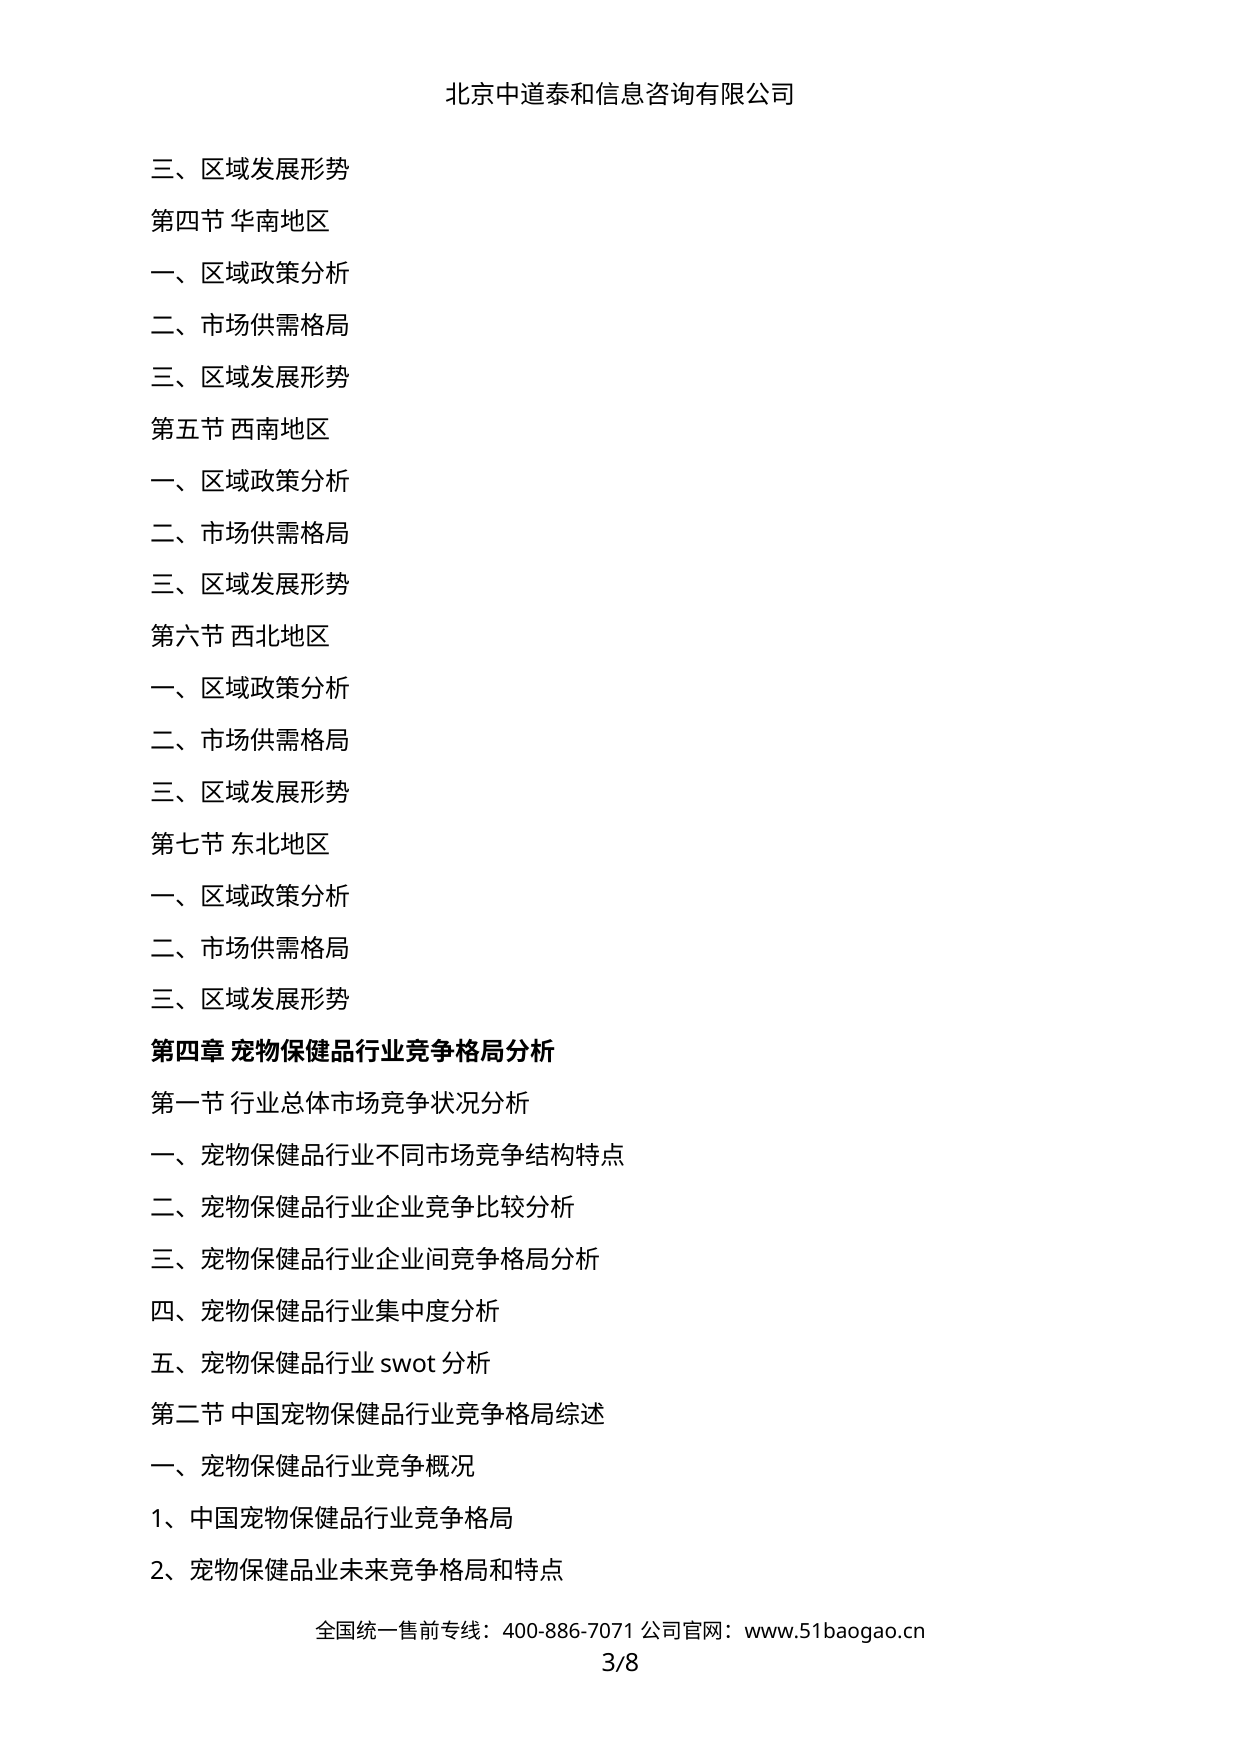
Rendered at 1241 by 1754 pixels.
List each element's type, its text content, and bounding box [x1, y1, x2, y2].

text 第四章 宠物保健品行业竞争格局分析 [150, 1032, 1090, 1068]
text 三、区域发展形势 [150, 357, 1090, 394]
text 第七节 东北地区 [150, 824, 1090, 861]
text 三、区域发展形势 [150, 150, 1090, 186]
text 2、宠物保健品业未来竞争格局和特点 [150, 1551, 1090, 1587]
text 四、宠物保健品行业集中度分析 [150, 1291, 1090, 1327]
text 一、宠物保健品行业不同市场竞争结构特点 [150, 1136, 1090, 1172]
text 一、宠物保健品行业竞争概况 [150, 1447, 1090, 1483]
text 一、区域政策分析 [150, 669, 1090, 705]
text 五、宠物保健品行业swot分析 [150, 1343, 1090, 1379]
text 二、市场供需格局 [150, 928, 1090, 964]
text 三、区域发展形势 [150, 772, 1090, 809]
text 一、区域政策分析 [150, 876, 1090, 912]
text 二、市场供需格局 [150, 513, 1090, 549]
text 1、中国宠物保健品行业竞争格局 [150, 1499, 1090, 1535]
text 第一节 行业总体市场竞争状况分析 [150, 1084, 1090, 1120]
text 第二节 中国宠物保健品行业竞争格局综述 [150, 1395, 1090, 1431]
text 第五节 西南地区 [150, 409, 1090, 446]
text 二、市场供需格局 [150, 721, 1090, 757]
text 一、区域政策分析 [150, 254, 1090, 290]
text 三、区域发展形势 [150, 980, 1090, 1016]
text 第四节 华南地区 [150, 202, 1090, 238]
text 三、区域发展形势 [150, 565, 1090, 601]
text 三、宠物保健品行业企业间竞争格局分析 [150, 1239, 1090, 1276]
text 一、区域政策分析 [150, 461, 1090, 497]
text 二、宠物保健品行业企业竞争比较分析 [150, 1187, 1090, 1224]
text 第六节 西北地区 [150, 617, 1090, 653]
text 二、市场供需格局 [150, 306, 1090, 342]
